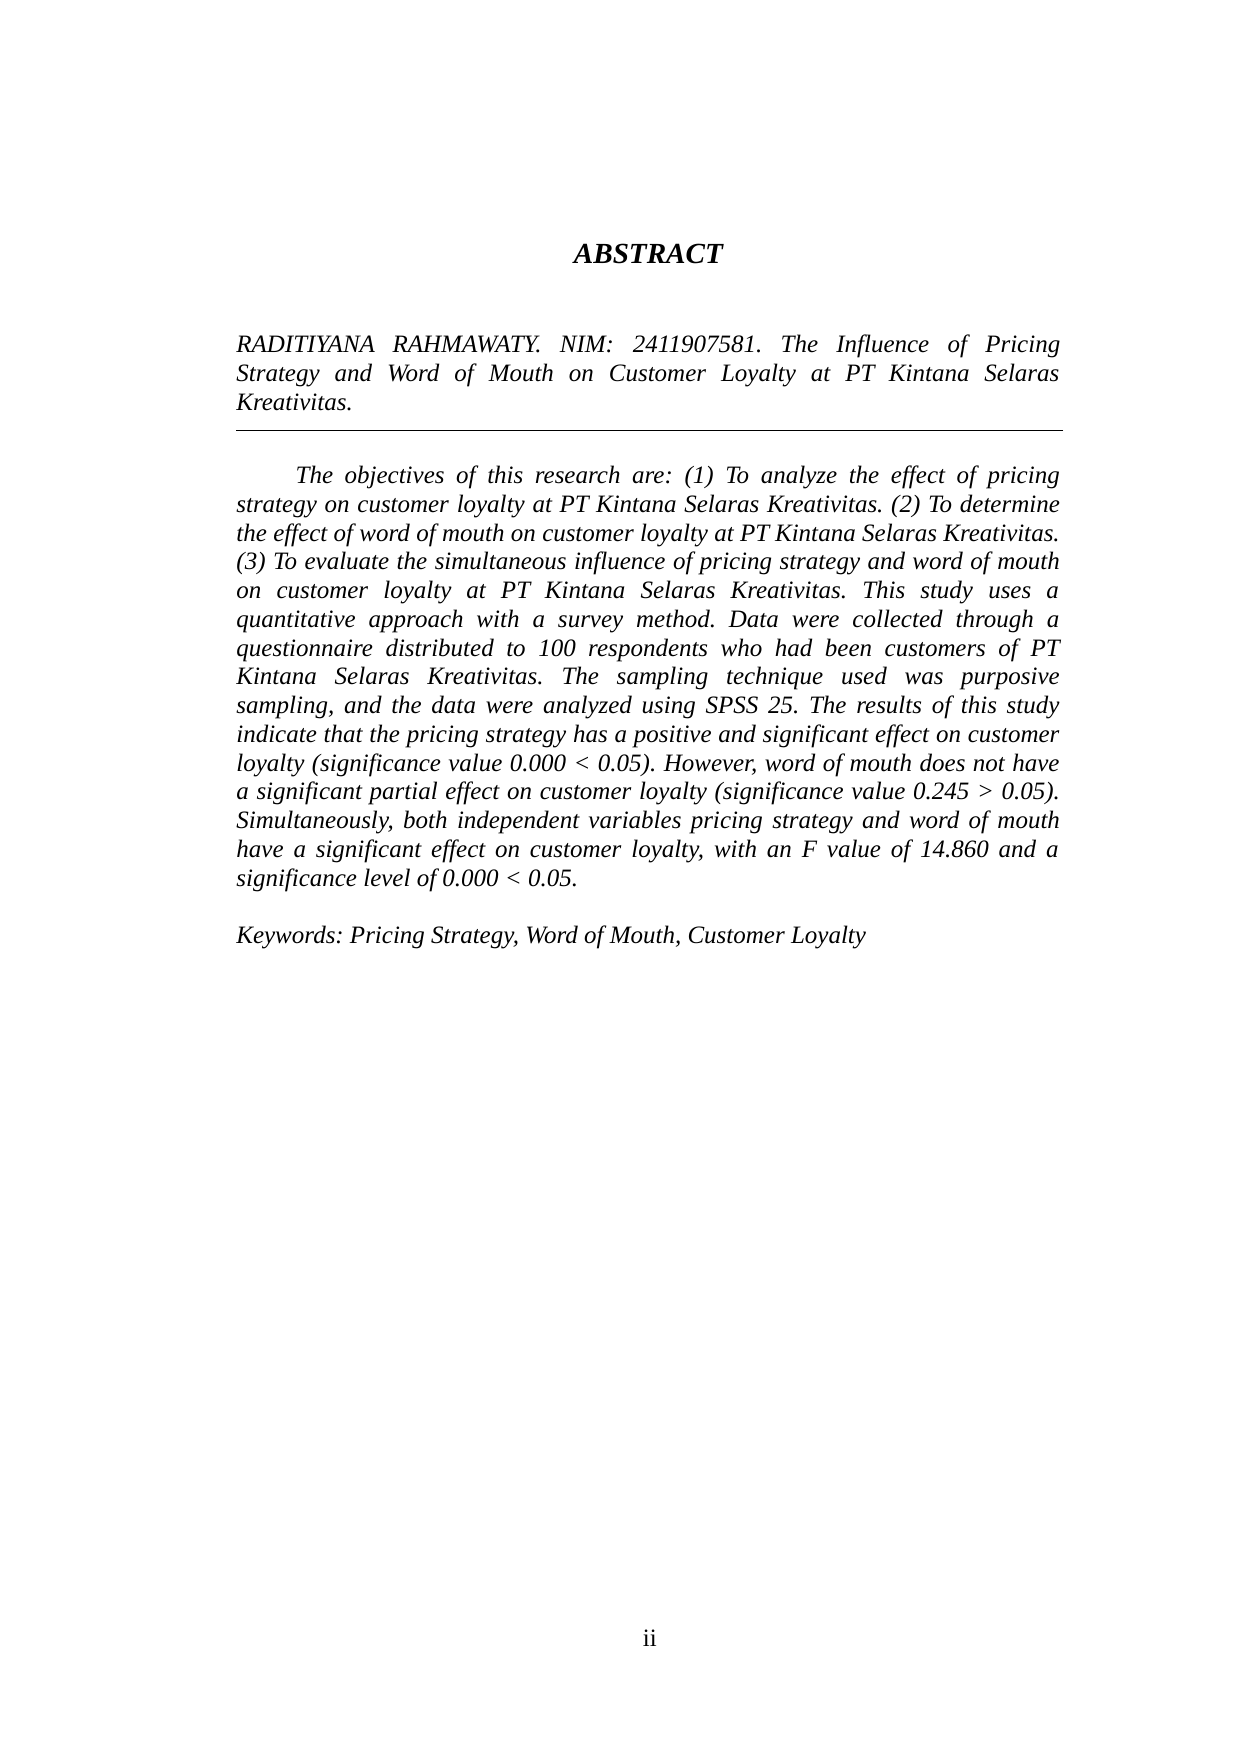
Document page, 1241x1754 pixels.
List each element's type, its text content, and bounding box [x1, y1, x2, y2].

text The objectives of this research are: (1) To analyze the effect of pricing strategy on customer loyalty at PT Kintana Selaras Kreativitas. (2) To determine the effect of word of mouth on customer loyalty at PT Kintana Selaras Kreativitas. (3) To evaluate the simultaneous influence of pricing strategy and word of mouth on customer loyalty at PT Kintana Selaras Kreativitas. This study uses a quantitative approach with a survey method. Data were collected through a questionnaire distributed to 100 respondents who had been customers of PT Kintana Selaras Kreativitas. The sampling technique used was purposive sampling, and the data were analyzed using SPSS 25. The results of this study indicate that the pricing strategy has a positive and significant effect on customer loyalty (significance value 0.000 < 0.05). However, word of mouth does not have a significant partial effect on customer loyalty (significance value 0.245 > 0.05). Simultaneously, both independent variables pricing strategy and word of mouth have a significant effect on customer loyalty, with an F value of 14.860 and a significance level of 0.000 < 0.05. [236, 460, 1063, 891]
subtitle ABSTRACT [236, 236, 1063, 270]
text Keywords: Pricing Strategy, Word of Mouth, Customer Loyalty [236, 920, 1063, 949]
text RADITIYANA RAHMAWATY. NIM: 2411907581. The Influence of Pricing Strategy and Word of Mouth on Customer Loyalty at PT Kintana Selaras Kreativitas. [236, 329, 1063, 430]
